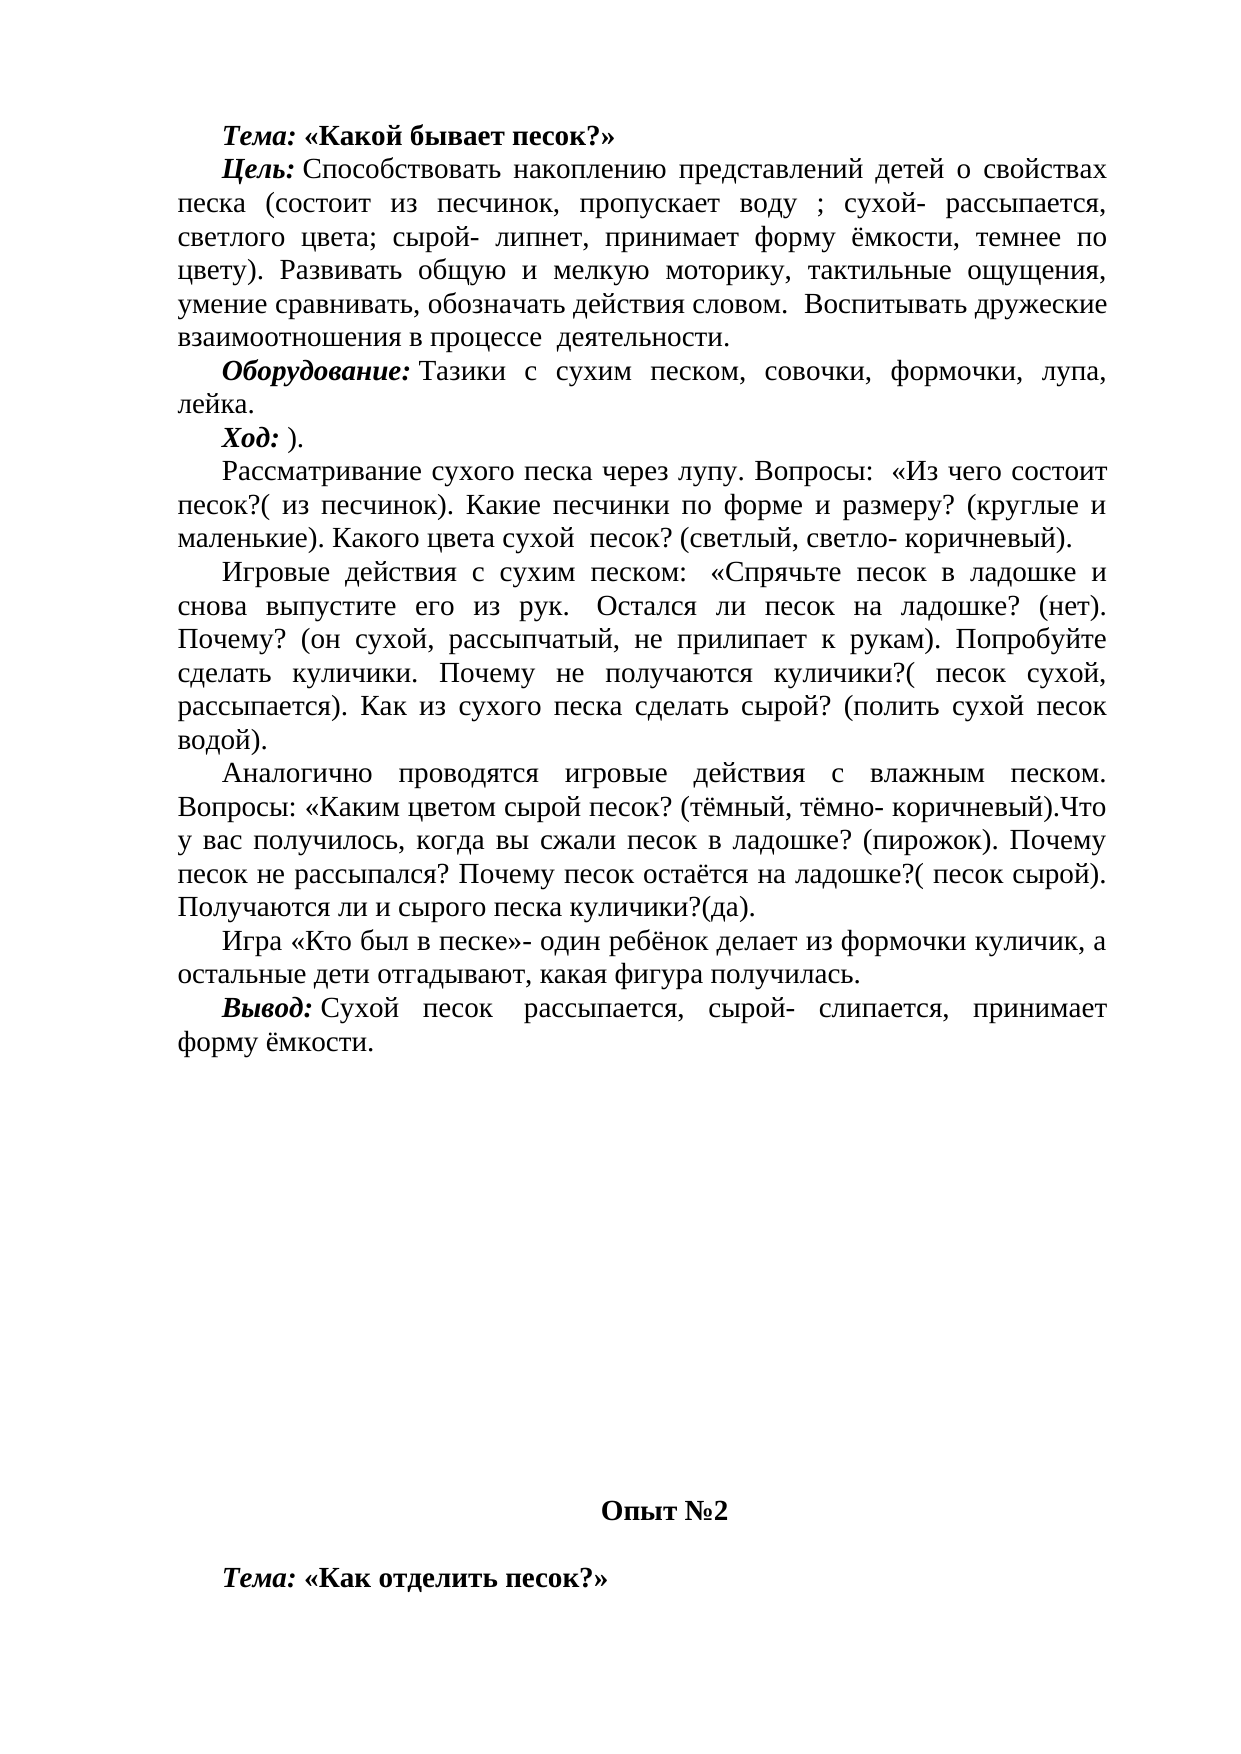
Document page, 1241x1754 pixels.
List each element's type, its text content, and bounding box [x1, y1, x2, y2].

text Цель: Способствовать накоплению представлений детей о свойствах песка (состоит из песчинок, пропускает воду ; сухой- рассыпается, светлого цвета; сырой- липнет, принимает форму ёмкости, темнее по цвету). Развивать общую и мелкую моторику, тактильные ощущения, умение сравнивать, обозначать действия словом. Воспитывать дружеские взаимоотношения в процессе деятельности. [177, 152, 1107, 353]
text Вывод: Сухой песок рассыпается, сырой- слипается, принимает форму ёмкости. [177, 990, 1107, 1057]
text Игра «Кто был в песке»- один ребёнок делает из формочки куличик, а остальные дети отгадывают, какая фигура получилась. [177, 923, 1107, 990]
text Игровые действия с сухим песком: «Спрячьте песок в ладошке и снова выпустите его из рук. Остался ли песок на ладошке? (нет). Почему? (он сухой, рассыпчатый, не прилипает к рукам). Попробуйте сделать куличики. Почему не получаются куличики?( песок сухой, рассыпается). Как из сухого песка сделать сырой? (полить сухой песок водой). [177, 554, 1107, 755]
text Опыт №2 [177, 1493, 1107, 1527]
text Рассматривание сухого песка через лупу. Вопросы: «Из чего состоит песок?( из песчинок). Какие песчинки по форме и размеру? (круглые и маленькие). Какого цвета сухой песок? (светлый, светло- коричневый). [177, 453, 1107, 554]
text Тема: «Как отделить песок?» [177, 1560, 1107, 1594]
text Ход: ). [177, 420, 1107, 453]
text Оборудование: Тазики с сухим песком, совочки, формочки, лупа, лейка. [177, 353, 1107, 420]
text Аналогично проводятся игровые действия с влажным песком. Вопросы: «Каким цветом сырой песок? (тёмный, тёмно- коричневый).Что у вас получилось, когда вы сжали песок в ладошке? (пирожок). Почему песок не рассыпался? Почему песок остаётся на ладошке?( песок сырой). Получаются ли и сырого песка куличики?(да). [177, 755, 1107, 923]
text Тема: «Какой бывает песок?» [177, 118, 1107, 152]
